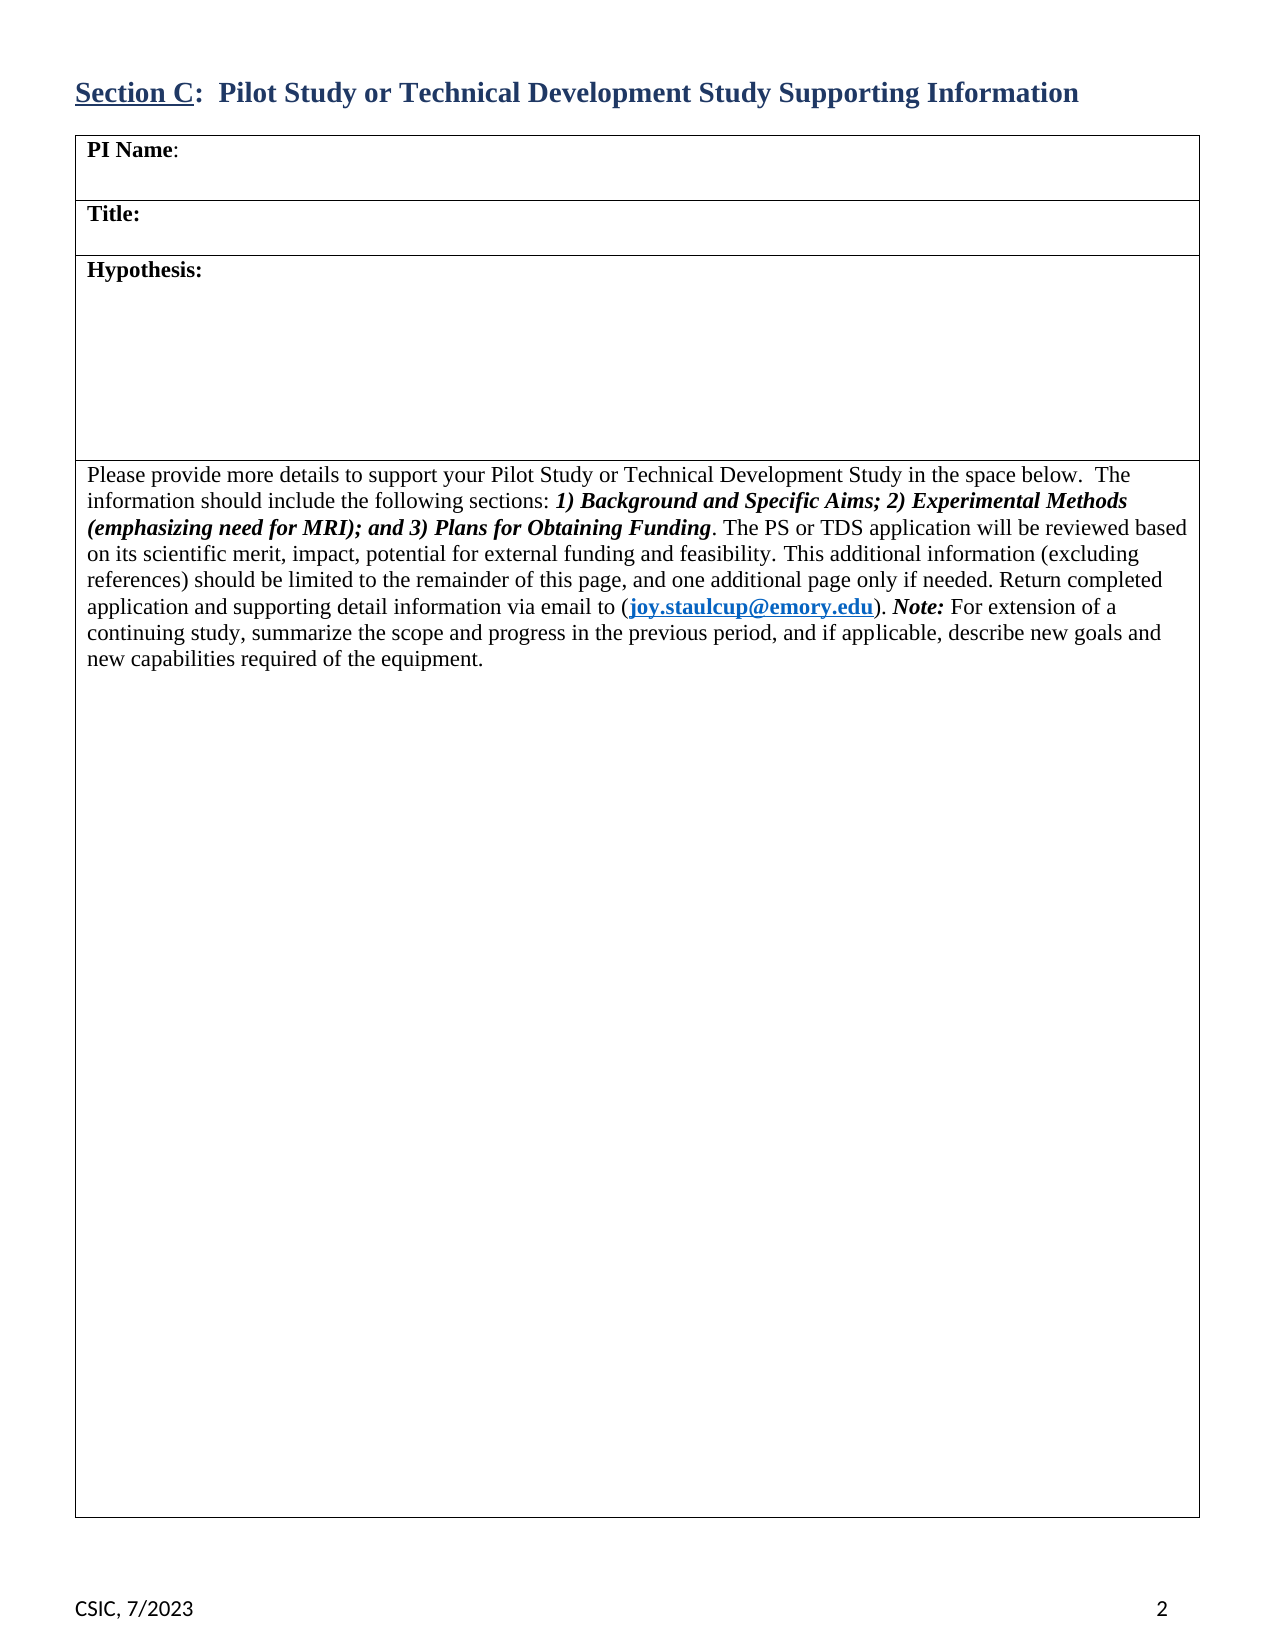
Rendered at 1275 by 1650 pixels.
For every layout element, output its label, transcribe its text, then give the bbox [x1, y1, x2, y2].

text Section C: Pilot Study or Technical Development Study Supporting Information [75, 75, 1200, 108]
table_cell Title: [76, 201, 1199, 255]
table_cell Please provide more details to support your Pilot Study or Technical Development Study in the space below. The information should include the following sections: 1) Background and Specific Aims; 2) Experimental Methods (emphasizing need for MRI); and 3) Plans for Obtaining Funding. The PS or TDS application will be reviewed based on its scientific merit, impact, potential for external funding and feasibility. This additional information (excluding references) should be limited to the remainder of this page, and one additional page only if needed. Return completed application and supporting detail information via email to (joy.staulcup@emory.edu). Note: For extension of a continuing study, summarize the scope and progress in the previous period, and if applicable, describe new goals and new capabilities required of the equipment. [76, 461, 1199, 1517]
table_cell Hypothesis: [76, 256, 1199, 460]
table_header PI Name: [76, 136, 1199, 199]
